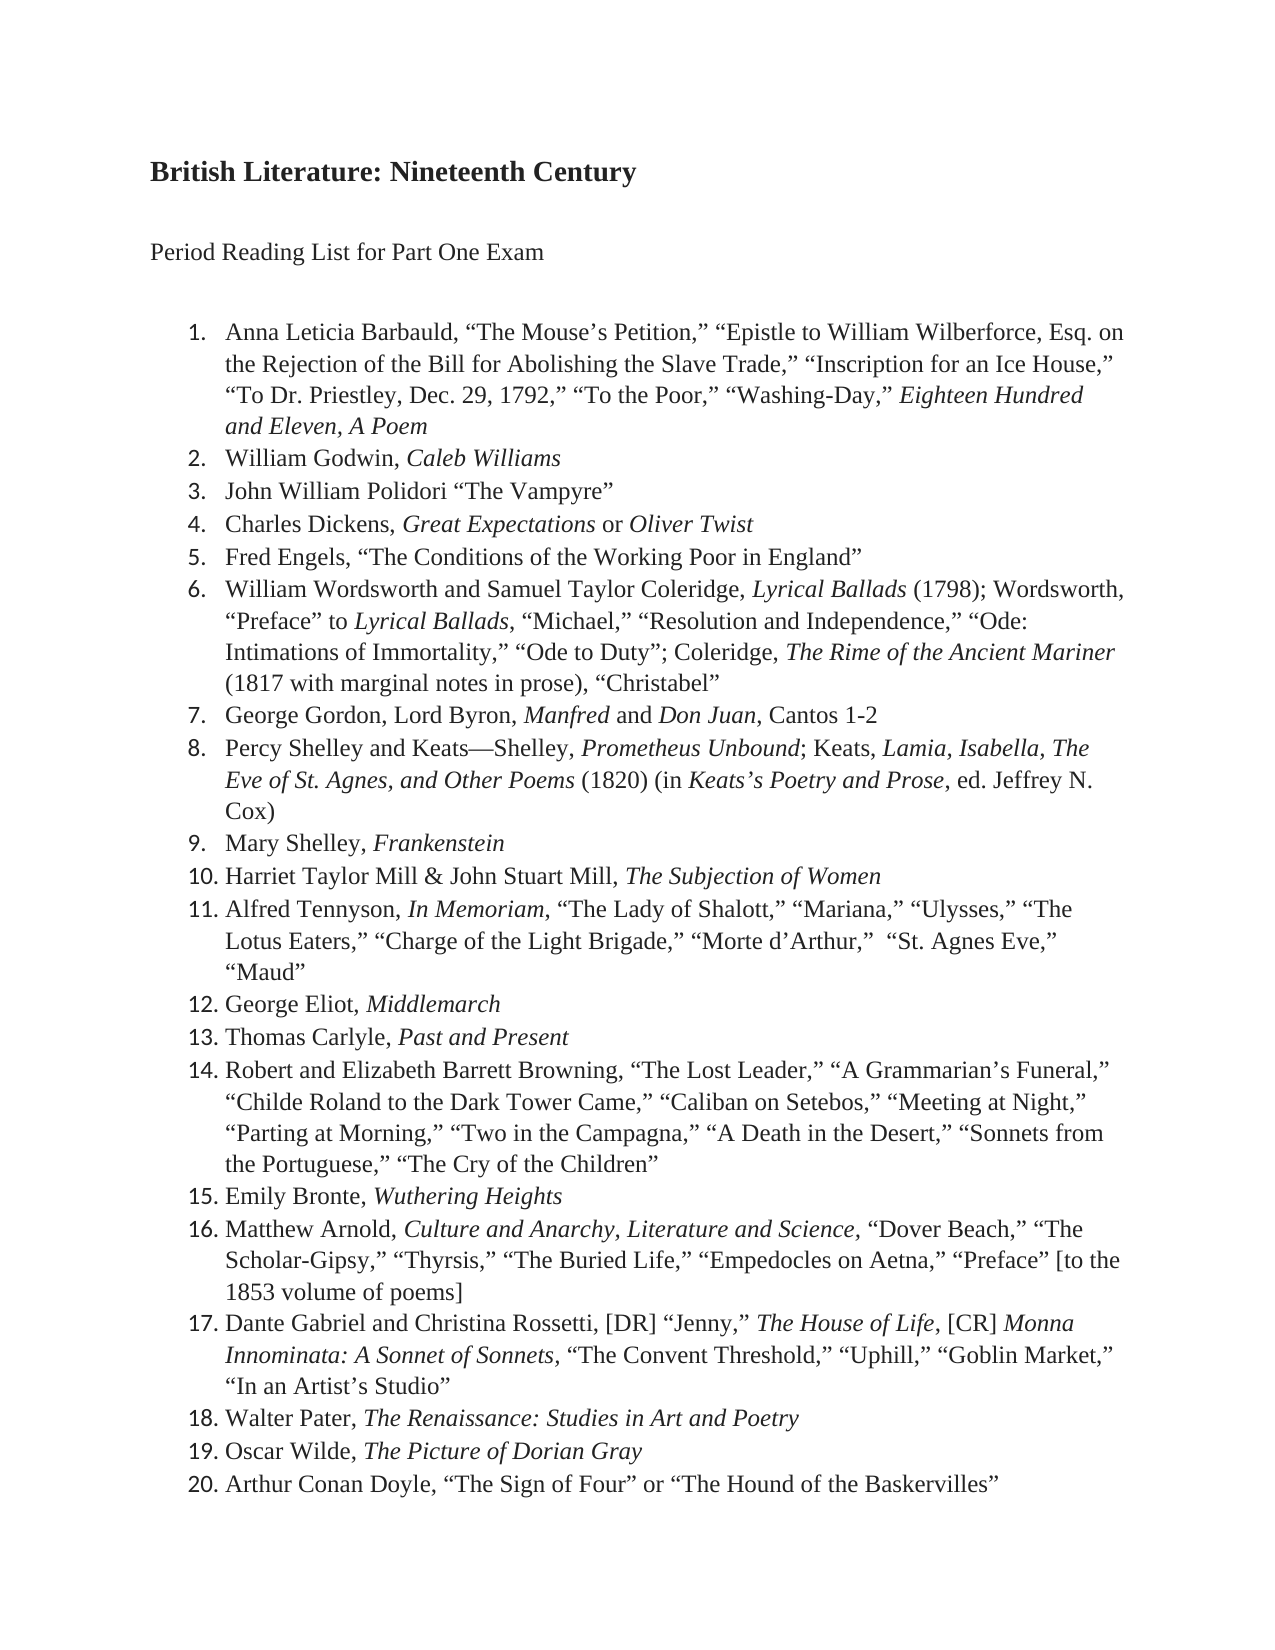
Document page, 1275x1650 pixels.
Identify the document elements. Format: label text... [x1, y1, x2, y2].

list Emily Bronte, Wuthering Heights [187, 1180, 1125, 1210]
list Matthew Arnold, Culture and Anarchy, Literature and Science, “Dover Beach,” “The Scholar-Gipsy,” “Thyrsis,” “The Buried Life,” “Empedocles on Aetna,” “Preface” [to the 1853 volume of poems] [187, 1213, 1125, 1305]
list Alfred Tennyson, In Memoriam, “The Lady of Shalott,” “Mariana,” “Ulysses,” “The Lotus Eaters,” “Charge of the Light Brigade,” “Morte d’Arthur,” “St. Agnes Eve,” “Maud” [187, 893, 1125, 986]
list George Eliot, Middlemarch [187, 988, 1125, 1018]
subtitle British Literature: Nineteenth Century [150, 154, 1125, 188]
list Thomas Carlyle, Past and Present [187, 1021, 1125, 1051]
list Harriet Taylor Mill & John Stuart Mill, The Subjection of Women [187, 860, 1125, 891]
list George Gordon, Lord Byron, Manfred and Don Juan, Cantos 1-2 [187, 699, 1125, 730]
list Walter Pater, The Renaissance: Studies in Art and Poetry [187, 1402, 1125, 1433]
list Robert and Elizabeth Barrett Browning, “The Lost Leader,” “A Grammarian’s Funeral,” “Childe Roland to the Dark Tower Came,” “Caliban on Setebos,” “Meeting at Night,” “Parting at Morning,” “Two in the Campagna,” “A Death in the Desert,” “Sonnets from the Portuguese,” “The Cry of the Children” [187, 1054, 1125, 1177]
list Charles Dickens, Great Expectations or Oliver Twist [187, 508, 1125, 538]
list Fred Engels, “The Conditions of the Working Poor in England” [187, 541, 1125, 571]
list Percy Shelley and Keats—Shelley, Prometheus Unbound; Keats, Lamia, Isabella, The Eve of St. Agnes, and Other Poems (1820) (in Keats’s Poetry and Prose, ed. Jeffrey N. Cox) [187, 732, 1125, 825]
list William Godwin, Caleb Williams [187, 442, 1125, 472]
list Oscar Wilde, The Picture of Dorian Gray [187, 1435, 1125, 1466]
list Dante Gabriel and Christina Rossetti, [DR] “Jenny,” The House of Life, [CR] Monna Innominata: A Sonnet of Sonnets, “The Convent Threshold,” “Uphill,” “Goblin Market,” “In an Artist’s Studio” [187, 1308, 1125, 1400]
list William Wordsworth and Samuel Taylor Coleridge, Lyrical Ballads (1798); Wordsworth, “Preface” to Lyrical Ballads, “Michael,” “Resolution and Independence,” “Ode: Intimations of Immortality,” “Ode to Duty”; Coleridge, The Rime of the Ancient Mariner (1817 with marginal notes in prose), “Christabel” [187, 573, 1125, 697]
list Arthur Conan Doyle, “The Sign of Four” or “The Hound of the Baskervilles” [187, 1468, 1125, 1499]
list John William Polidori “The Vampyre” [187, 475, 1125, 505]
list Mary Shelley, Frankenstein [187, 827, 1125, 858]
subtitle Period Reading List for Part One Exam [150, 237, 1125, 266]
list Anna Leticia Barbauld, “The Mouse’s Petition,” “Epistle to William Wilberforce, Esq. on the Rejection of the Bill for Abolishing the Slave Trade,” “Inscription for an Ice House,” “To Dr. Priestley, Dec. 29, 1792,” “To the Poor,” “Washing-Day,” Eighteen Hundred and Eleven, A Poem [187, 316, 1125, 439]
